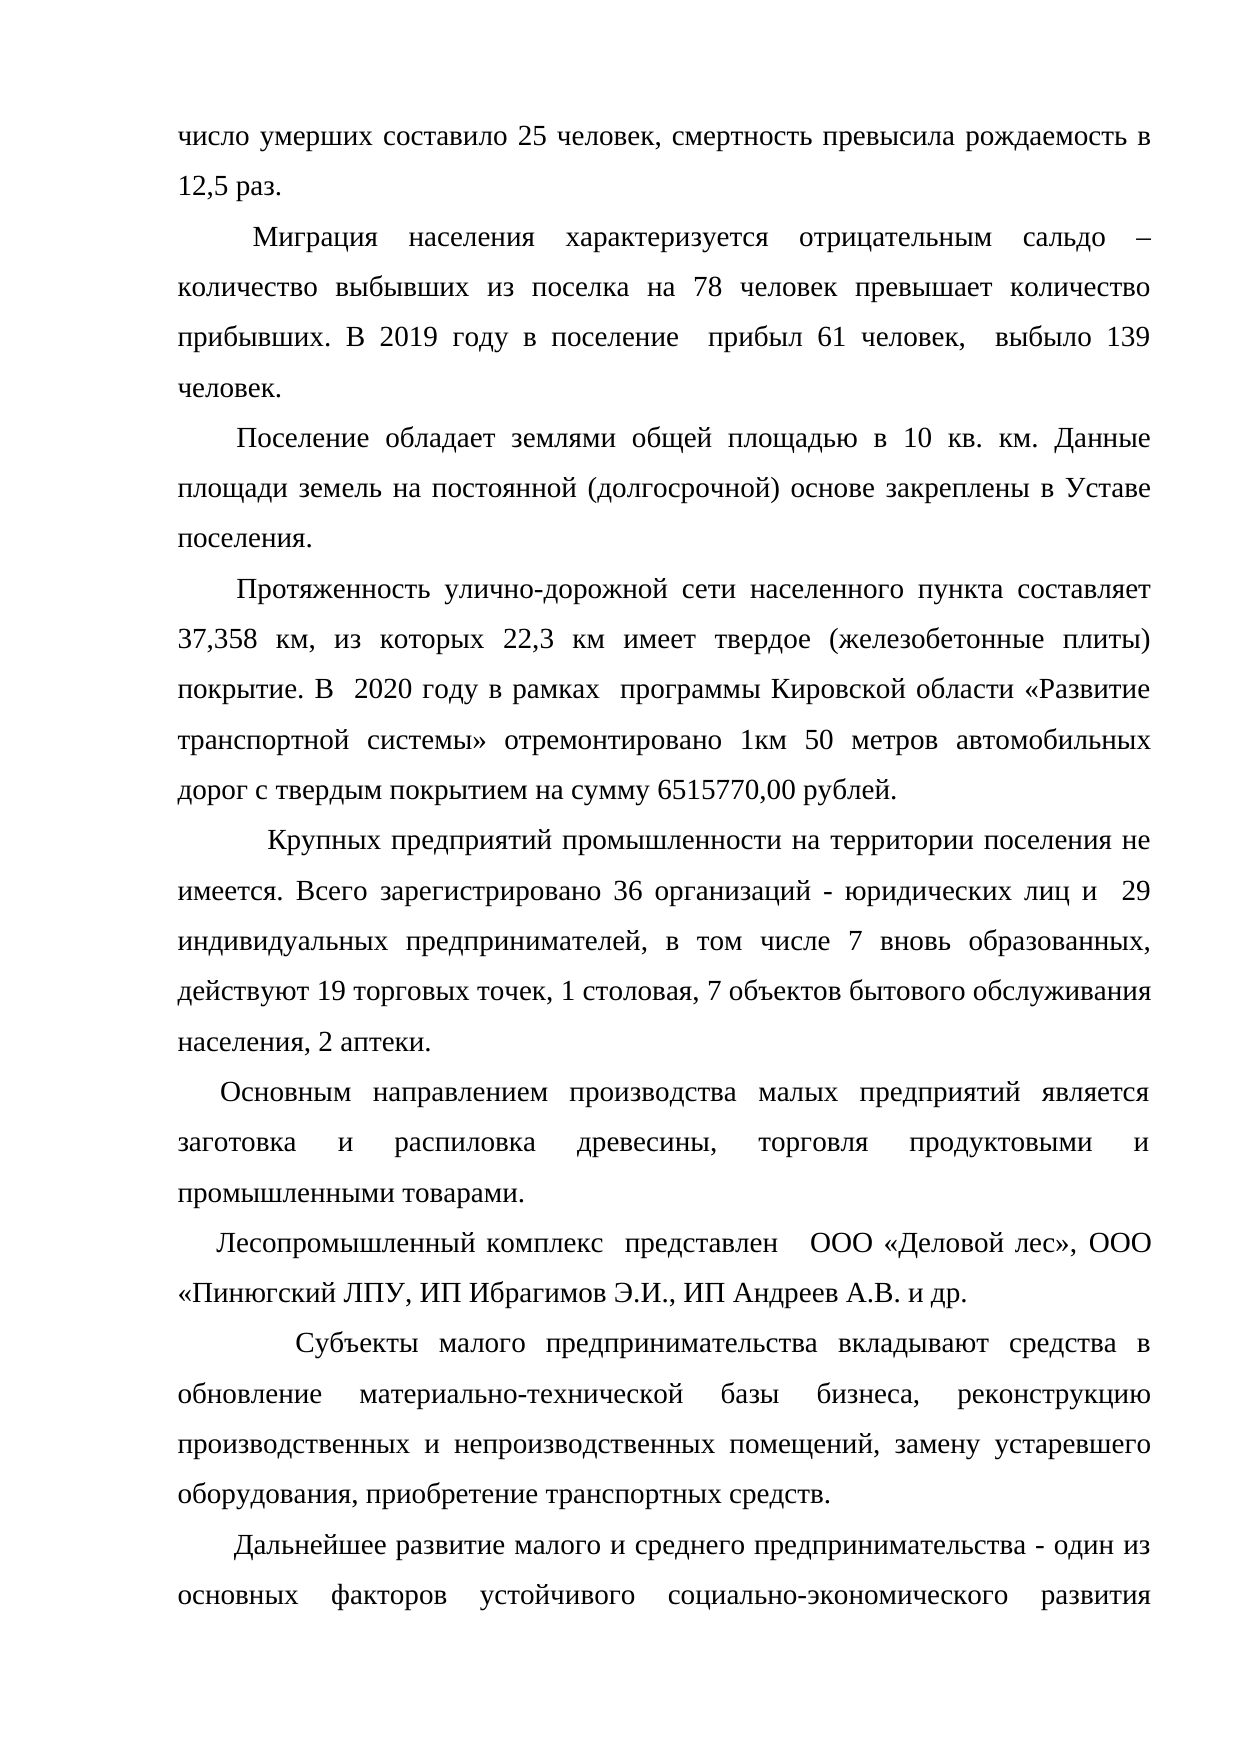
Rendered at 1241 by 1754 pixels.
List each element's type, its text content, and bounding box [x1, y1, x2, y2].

text Протяженность улично-дорожной сети населенного пункта составляет 37,358 км, из которых 22,3 км имеет твердое (железобетонные плиты) покрытие. В 2020 году в рамках программы Кировской области «Развитие транспортной системы» отремонтировано 1км 50 метров автомобильных дорог с твердым покрытием на сумму 6515770,00 рублей. [177, 571, 1152, 806]
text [177, 118, 1152, 202]
text Основным направлением производства малых предприятий является заготовка и распиловка древесины, торговля продуктовыми и промышленными товарами. [177, 1074, 1150, 1208]
text Лесопромышленный комплекс представлен ООО «Деловой лес», ООО «Пинюгский ЛПУ, ИП Ибрагимов Э.И., ИП Андреев А.В. и др. [177, 1225, 1152, 1309]
text Субъекты малого предпринимательства вкладывают средства в обновление материально-технической базы бизнеса, реконструкцию производственных и непроизводственных помещений, замену устаревшего оборудования, приобретение транспортных средств. [177, 1326, 1152, 1510]
text Крупных предприятий промышленности на территории поселения не имеется. Всего зарегистрировано 36 организаций - юридических лиц и 29 индивидуальных предпринимателей, в том числе 7 вновь образованных, действуют 19 торговых точек, 1 столовая, 7 объектов бытового обслуживания населения, 2 аптеки. [177, 822, 1152, 1057]
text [177, 1527, 1152, 1577]
text Поселение обладает землями общей площадью в 10 кв. км. Данные площади земель на постоянной (долгосрочной) основе закреплены в Уставе поселения. [177, 420, 1152, 554]
text Миграция населения характеризуется отрицательным сальдо – количество выбывших из поселка на 78 человек превышает количество прибывших. В 2019 году в поселение прибыл 61 человек, выбыло 139 человек. [177, 219, 1152, 403]
